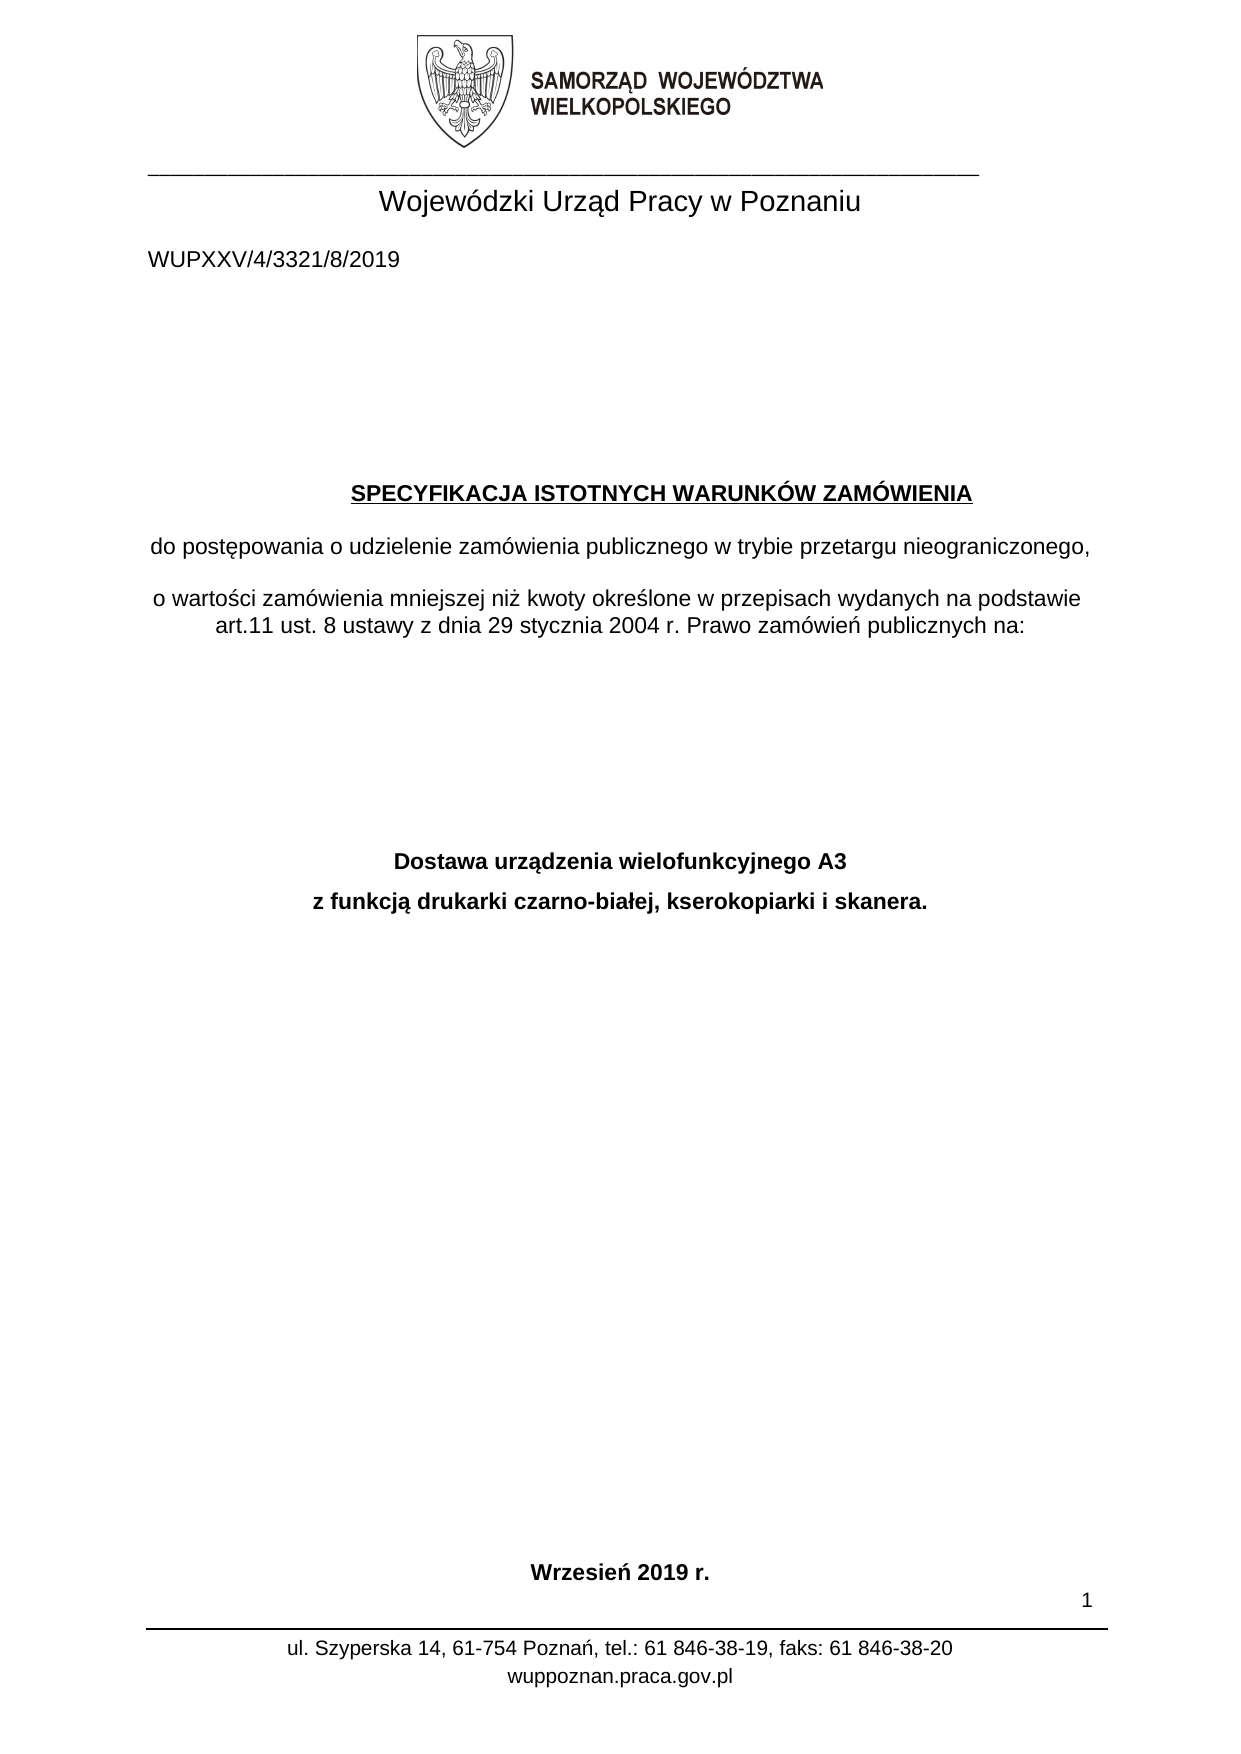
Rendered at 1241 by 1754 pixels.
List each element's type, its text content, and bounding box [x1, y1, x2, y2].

text do postępowania o udzielenie zamówienia publicznego w trybie przetargu nieograniczonego, o wartości zamówienia mniejszej niż kwoty określone w przepisach wydanych na podstawie art.11 ust. 8 ustawy z dnia 29 stycznia 2004 r. Prawo zamówień publicznych na: [148, 533, 1092, 638]
text WUPXXV/4/3321/8/2019 [148, 246, 1092, 272]
text Dostawa urządzenia wielofunkcyjnego A3 [148, 848, 1092, 874]
text Wrzesień 2019 r. [148, 1559, 1092, 1585]
text SPECYFIKACJA ISTOTNYCH WARUNKÓW ZAMÓWIENIA [148, 480, 1092, 506]
text z funkcją drukarki czarno-białej, kserokopiarki i skanera. [148, 888, 1092, 914]
picture [417, 35, 824, 148]
